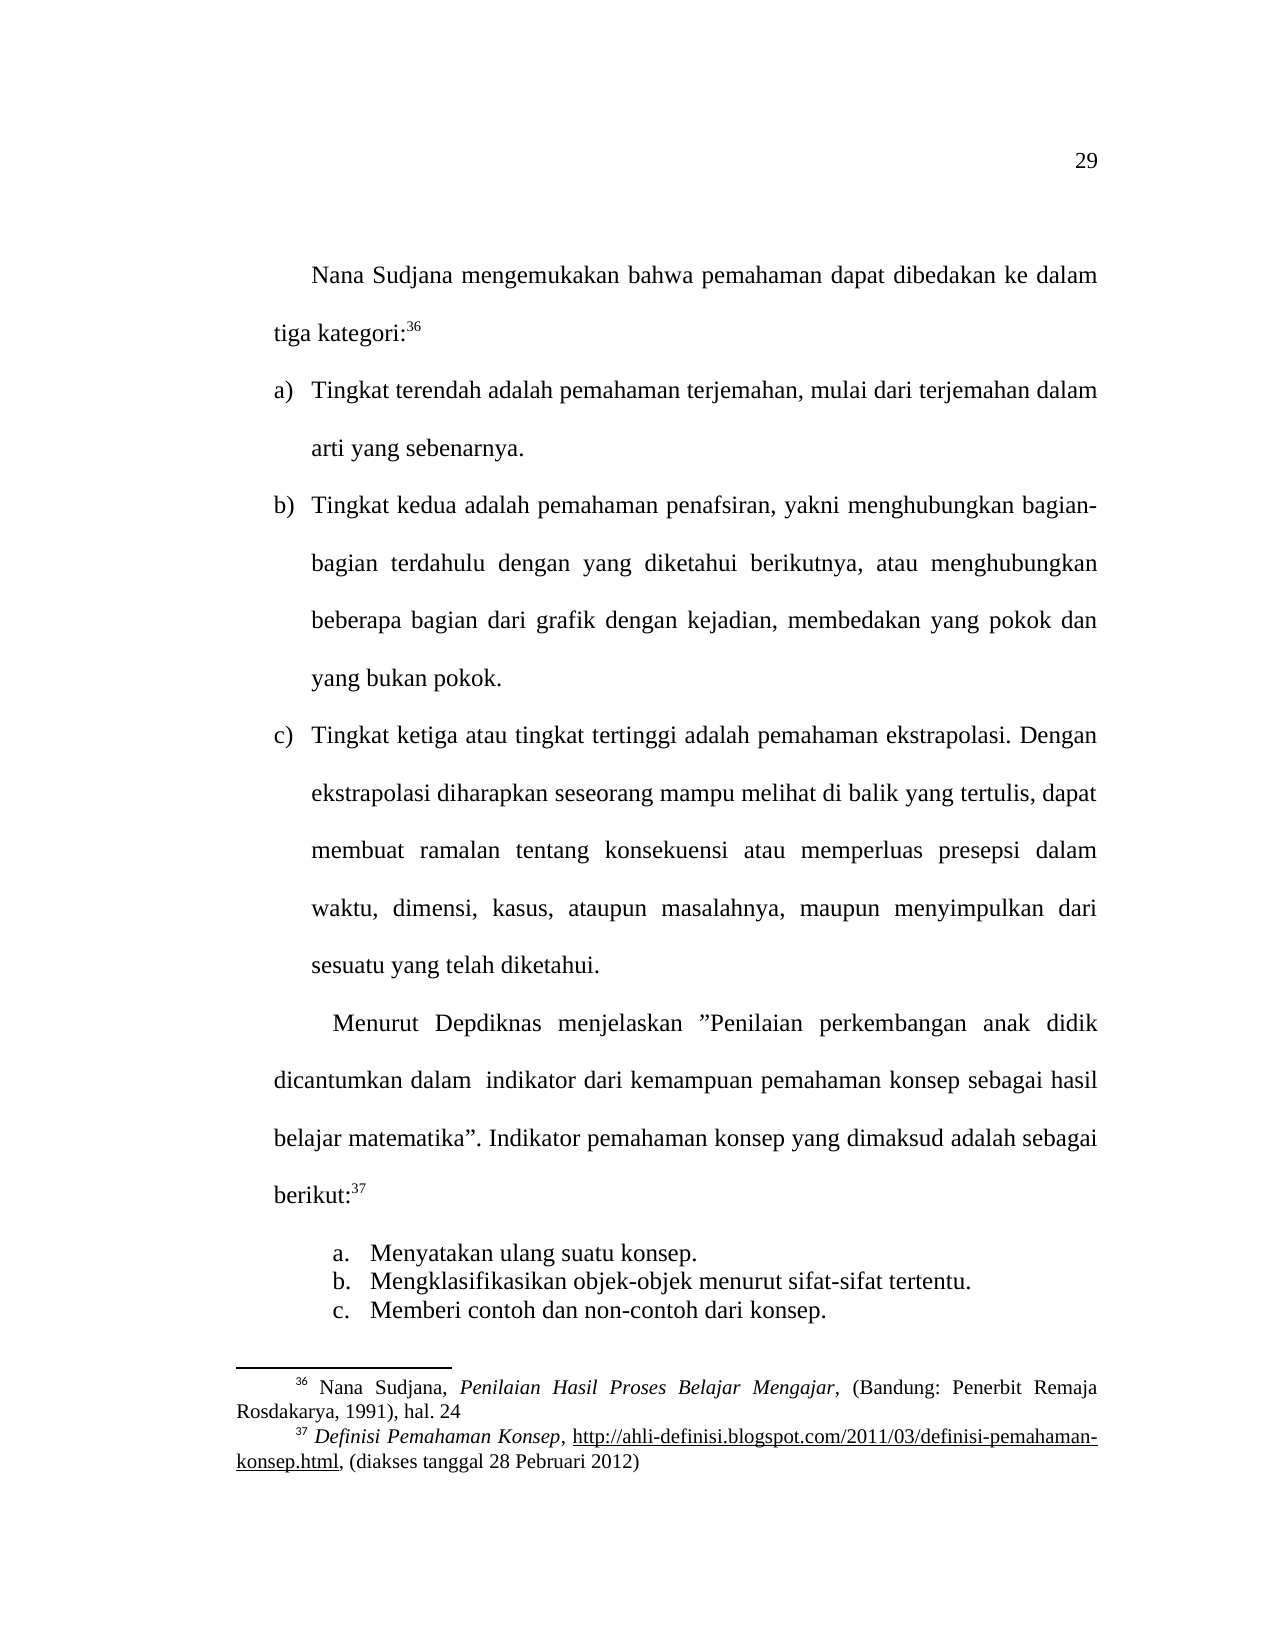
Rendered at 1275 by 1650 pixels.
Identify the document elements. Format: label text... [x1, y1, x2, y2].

list Mengklasifikasikan objek-objek menurut sifat-sifat tertentu. [332, 1266, 1039, 1295]
list Tingkat terendah adalah pemahaman terjemahan, mulai dari terjemahan dalam arti yang sebenarnya. [274, 375, 1098, 461]
list Tingkat ketiga atau tingkat tertinggi adalah pemahaman ekstrapolasi. Dengan ekstrapolasi diharapkan seseorang mampu melihat di balik yang tertulis, dapat membuat ramalan tentang konsekuensi atau memperluas presepsi dalam waktu, dimensi, kasus, ataupun masalahnya, maupun menyimpulkan dari sesuatu yang telah diketahui. [274, 720, 1098, 979]
list Menurut Depdiknas menjelaskan ”Penilaian perkembangan anak didik dicantumkan dalam indikator dari kemampuan pemahaman konsep sebagai hasil belajar matematika”. Indikator pemahaman konsep yang dimaksud adalah sebagai berikut: [273, 1008, 1098, 1209]
list Nana Sudjana mengemukakan bahwa pemahaman dapat dibedakan ke dalam tiga kategori: [274, 260, 1098, 346]
list Memberi contoh dan non-contoh dari konsep. [332, 1295, 1039, 1324]
list Menyatakan ulang suatu konsep. [332, 1238, 1039, 1266]
list Tingkat kedua adalah pemahaman penafsiran, yakni menghubungkan bagian-bagian terdahulu dengan yang diketahui berikutnya, atau menghubungkan beberapa bagian dari grafik dengan kejadian, membedakan yang pokok dan yang bukan pokok. [274, 490, 1098, 691]
